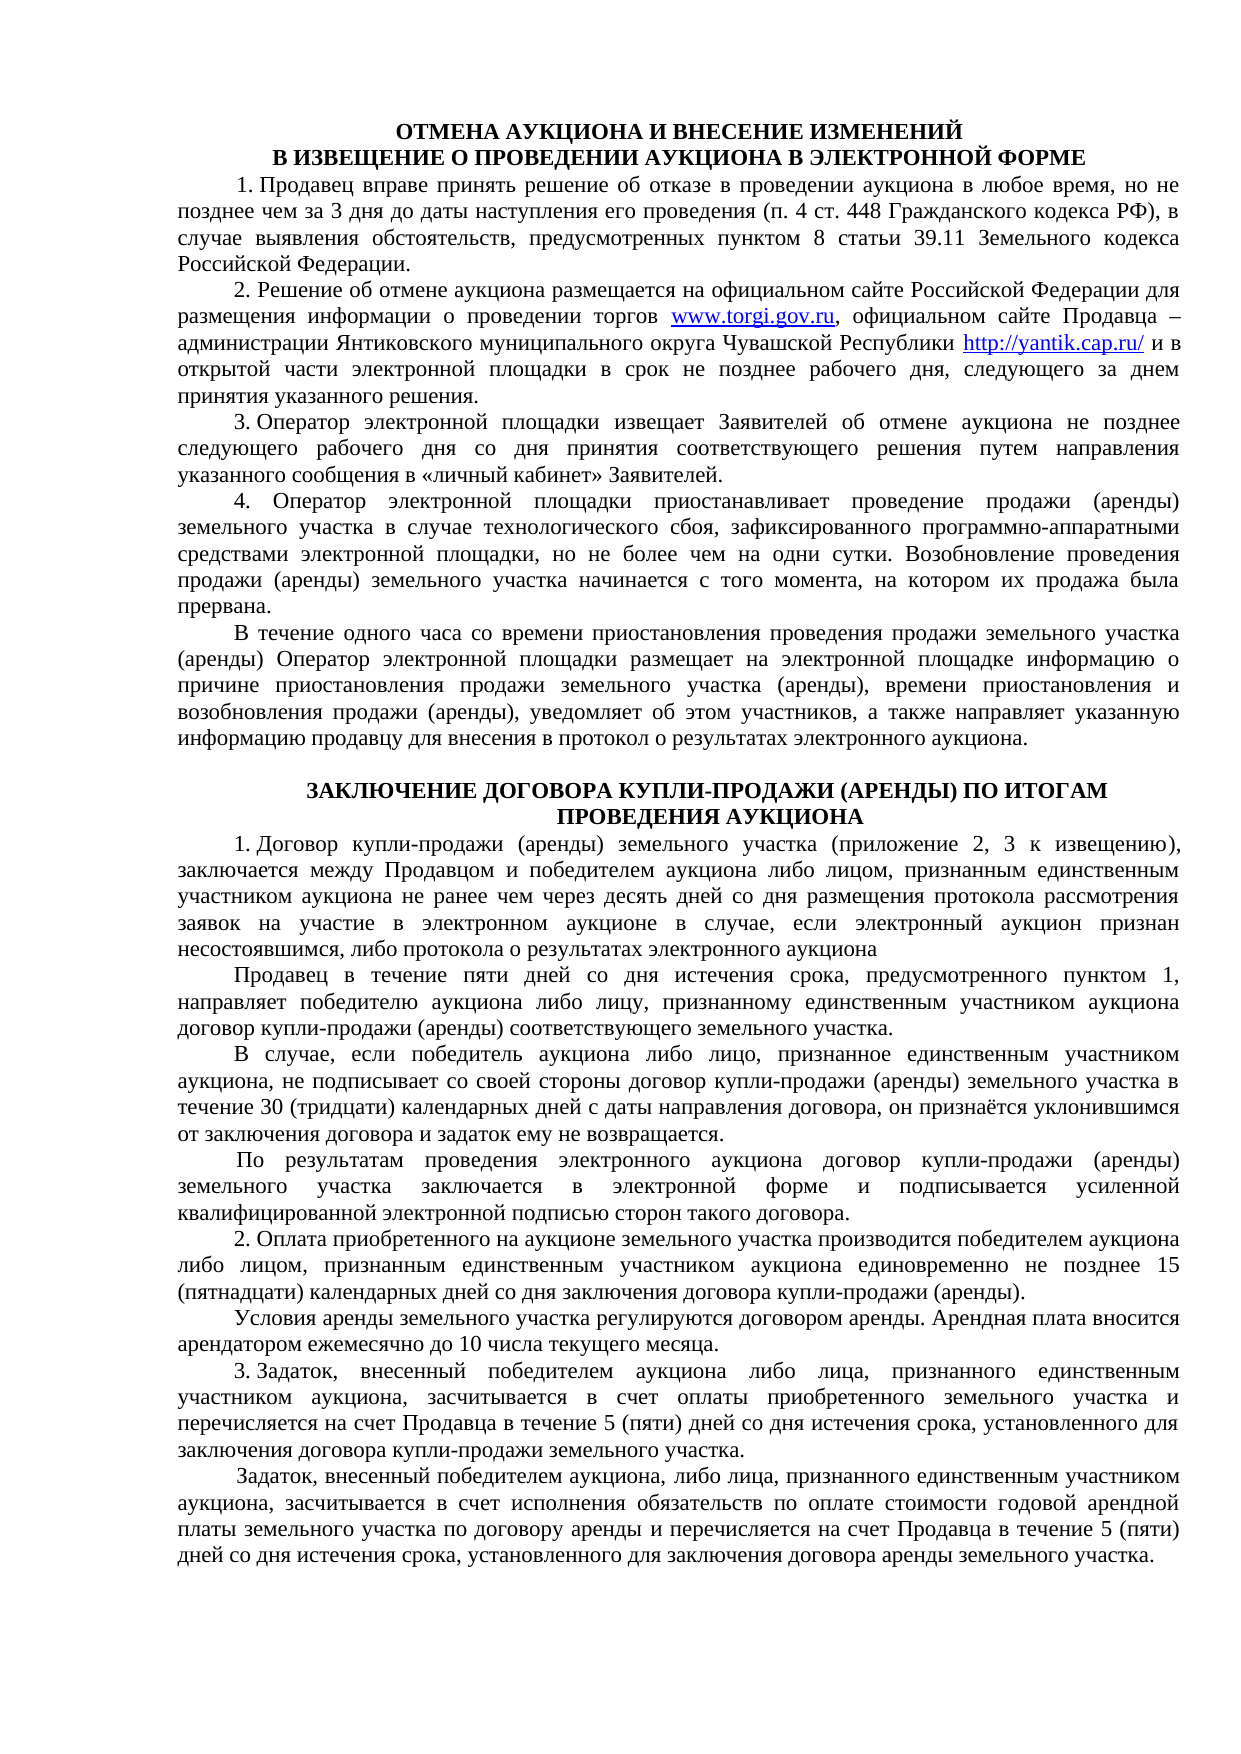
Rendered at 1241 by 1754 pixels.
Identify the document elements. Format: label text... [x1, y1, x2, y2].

text Заключение договора купли-продажи (АРЕНДЫ) по итогам [177, 777, 1181, 803]
text В случае, если победитель аукциона либо лицо, признанное единственным участником аукциона, не подписывает со своей стороны договор купли-продажи (аренды) земельного участка в течение 30 (тридцати) календарных дней с даты направления договора, он признаётся уклонившимся от заключения договора и задаток ему не возвращается. [177, 1041, 1181, 1146]
text 2. Оплата приобретенного на аукционе земельного участка производится победителем аукциона либо лицом, признанным единственным участником аукциона единовременно не позднее 15 (пятнадцати) календарных дней со дня заключения договора купли-продажи (аренды). [177, 1225, 1181, 1304]
text Отмена аукциона и внесение изменений [177, 118, 1181, 144]
text Продавец в течение пяти дней со дня истечения срока, предусмотренного пунктом 1, направляет победителю аукциона либо лицу, признанному единственным участником аукциона договор купли-продажи (аренды) соответствующего земельного участка. [177, 961, 1181, 1041]
text 3. Оператор электронной площадки извещает Заявителей об отмене аукциона не позднее следующего рабочего дня со дня принятия соответствующего решения путем направления указанного сообщения в «личный кабинет» Заявителей. [177, 408, 1181, 487]
text 1. Продавец вправе принять решение об отказе в проведении аукциона в любое время, но не позднее чем за 3 дня до даты наступления его проведения (п. 4 ст. 448 Гражданского кодекса РФ), в случае выявления обстоятельств, предусмотренных пунктом 8 статьи 39.11 Земельного кодекса Российской Федерации. [177, 171, 1181, 276]
text Условия аренды земельного участка регулируются договором аренды. Арендная плата вносится арендатором ежемесячно до 10 числа текущего месяца. [177, 1304, 1181, 1357]
text 3. Задаток, внесенный победителем аукциона либо лица, признанного единственным участником аукциона, засчитывается в счет оплаты приобретенного земельного участка и перечисляется на счет Продавца в течение 5 (пяти) дней со дня истечения срока, установленного для заключения договора купли-продажи земельного участка. [177, 1357, 1181, 1462]
text 4. Оператор электронной площадки приостанавливает проведение продажи (аренды) земельного участка в случае технологического сбоя, зафиксированного программно-аппаратными средствами электронной площадки, но не более чем на одни сутки. Возобновление проведения продажи (аренды) земельного участка начинается с того момента, на котором их продажа была прервана. [177, 487, 1181, 619]
text Задаток, внесенный победителем аукциона, либо лица, признанного единственным участником аукциона, засчитывается в счет исполнения обязательств по оплате стоимости годовой арендной платы земельного участка по договору аренды и перечисляется на счет Продавца в течение 5 (пяти) дней со дня истечения срока, установленного для заключения договора аренды земельного участка. [177, 1462, 1181, 1568]
text По результатам проведения электронного аукциона договор купли-продажи (аренды) земельного участка заключается в электронной форме и подписывается усиленной квалифицированной электронной подписью сторон такого договора. [177, 1146, 1181, 1225]
text В течение одного часа со времени приостановления проведения продажи земельного участка (аренды) Оператор электронной площадки размещает на электронной площадке информацию о причине приостановления продажи земельного участка (аренды), времени приостановления и возобновления продажи (аренды), уведомляет об этом участников, а также направляет указанную информацию продавцу для внесения в протокол о результатах электронного аукциона. [177, 619, 1181, 751]
text 2. Решение об отмене аукциона размещается на официальном сайте Российской Федерации для размещения информации о проведении торгов www.torgi.gov.ru, официальном сайте Продавца – администрации Янтиковского муниципального округа Чувашской Республики http://yantik.cap.ru/ и в открытой части электронной площадки в срок не позднее рабочего дня, следующего за днем принятия указанного решения. [177, 276, 1181, 408]
text в ИЗВЕЩЕНИЕ О ПРОВЕДЕНИИ АУКЦИОНА В ЭЛЕКТРОННОЙ ФОРМЕ [177, 144, 1181, 171]
text 1. Договор купли-продажи (аренды) земельного участка (приложение 2, 3 к извещению), заключается между Продавцом и победителем аукциона либо лицом, признанным единственным участником аукциона не ранее чем через десять дней со дня размещения протокола рассмотрения заявок на участие в электронном аукционе в случае, если электронный аукцион признан несостоявшимся, либо протокола о результатах электронного аукциона [177, 830, 1181, 961]
text проведения аукциона [177, 803, 1181, 830]
